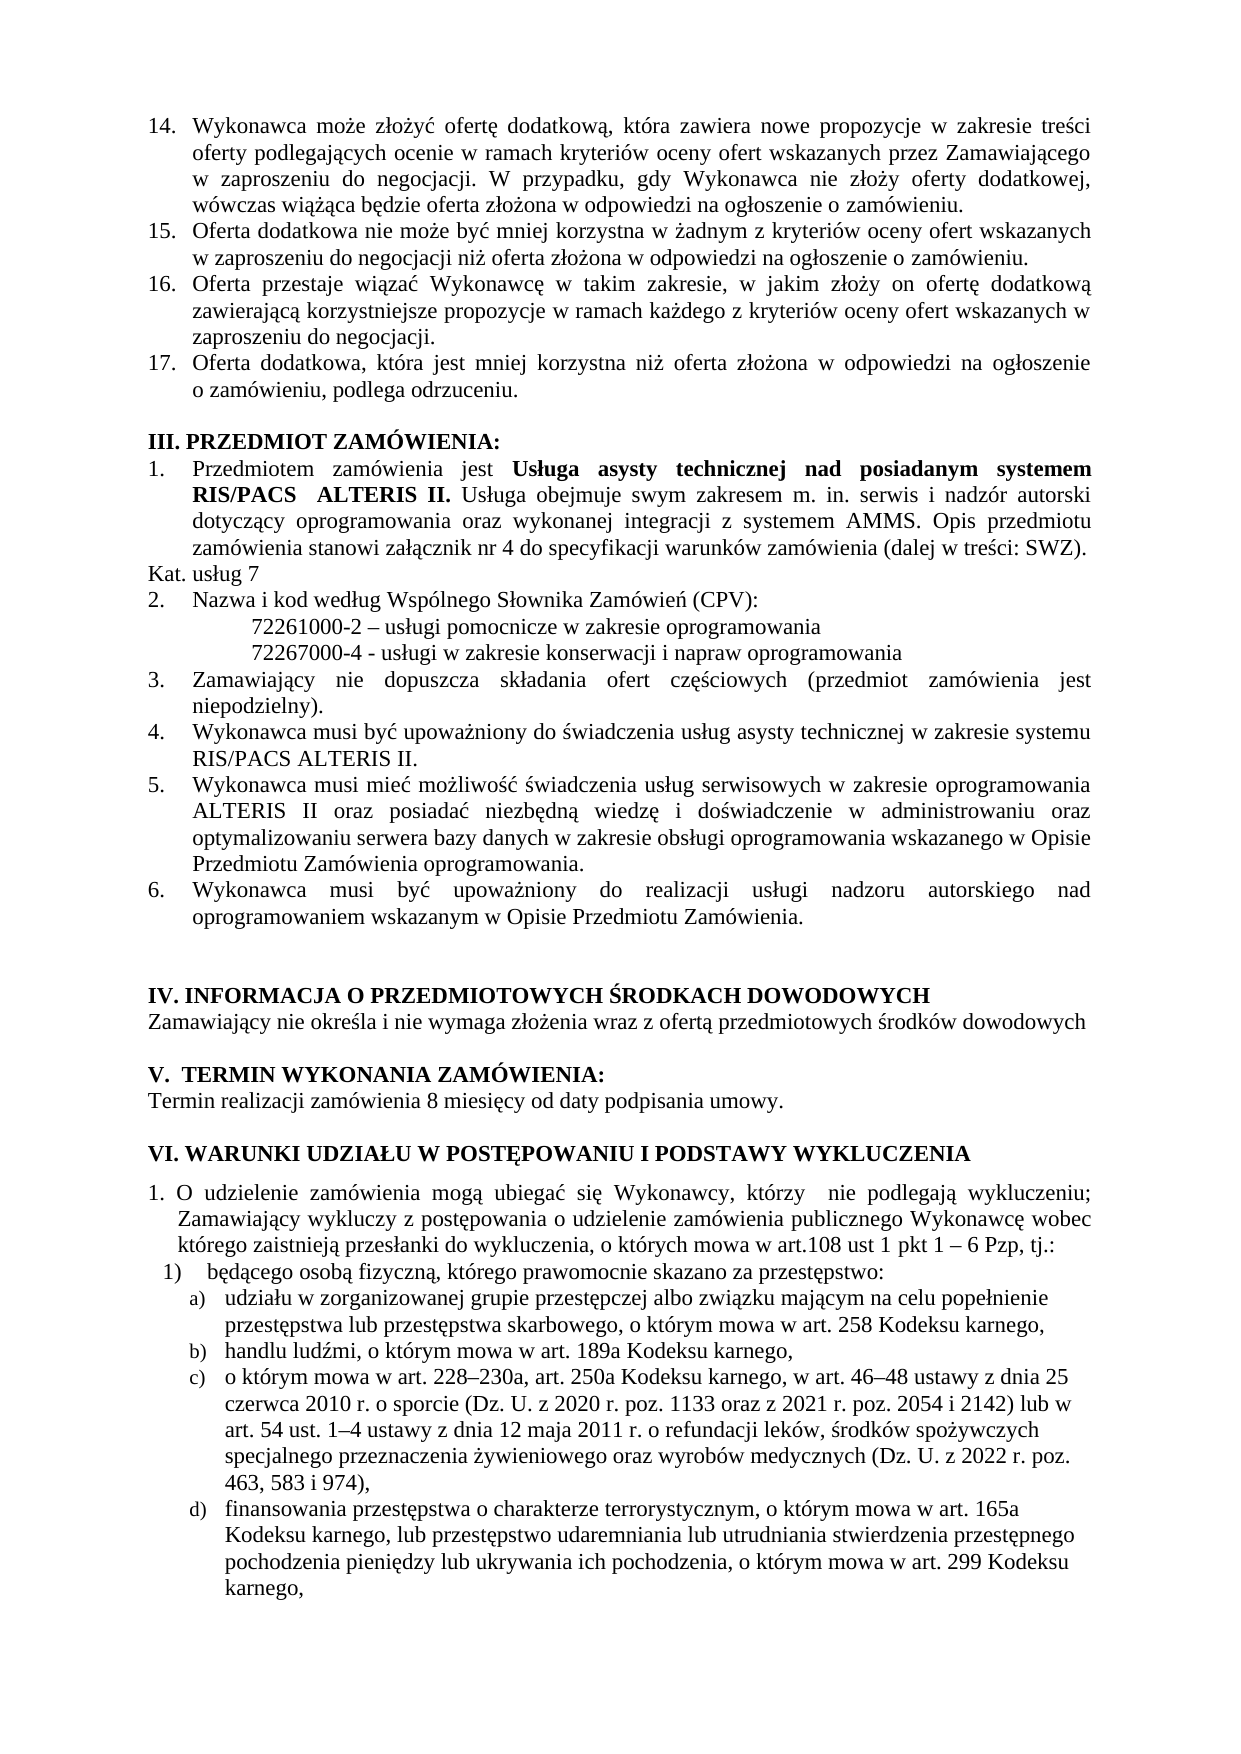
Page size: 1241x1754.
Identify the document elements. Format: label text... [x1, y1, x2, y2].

list Zamawiający nie dopuszcza składania ofert częściowych (przedmiot zamówienia jest niepodzielny). [148, 666, 1092, 718]
list Oferta przestaje wiązać Wykonawcę w takim zakresie, w jakim złoży on ofertę dodatkową zawierającą korzystniejsze propozycje w ramach każdego z kryteriów oceny ofert wskazanych w zaproszeniu do negocjacji. [148, 270, 1092, 349]
text V. TERMIN WYKONANIA ZAMÓWIENIA: [148, 1061, 1092, 1087]
list Wykonawca musi być upoważniony do realizacji usługi nadzoru autorskiego nad oprogramowaniem wskazanym w Opisie Przedmiotu Zamówienia. [148, 876, 1092, 929]
text III. PRZEDMIOT ZAMÓWIENIA: [148, 428, 1092, 455]
list Nazwa i kod według Wspólnego Słownika Zamówień (CPV): [148, 587, 1092, 613]
list Wykonawca musi być upoważniony do świadczenia usług asysty technicznej w zakresie systemu RIS/PACS ALTERIS II. [148, 718, 1092, 771]
text Termin realizacji zamówienia 8 miesięcy od daty podpisania umowy. [148, 1087, 1092, 1114]
list Oferta dodatkowa nie może być mniej korzystna w żadnym z kryteriów oceny ofert wskazanych w zaproszeniu do negocjacji niż oferta złożona w odpowiedzi na ogłoszenie o zamówieniu. [148, 218, 1092, 270]
list Przedmiotem zamówienia jest Usługa asysty technicznej nad posiadanym systemem RIS/PACS ALTERIS II. Usługa obejmuje swym zakresem m. in. serwis i nadzór autorski dotyczący oprogramowania oraz wykonanej integracji z systemem AMMS. Opis przedmiotu zamówienia stanowi załącznik nr 4 do specyfikacji warunków zamówienia (dalej w treści: SWZ). [148, 455, 1092, 560]
text 1. O udzielenie zamówienia mogą ubiegać się Wykonawcy, którzy nie podlegają wykluczeniu; Zamawiający wykluczy z postępowania o udzielenie zamówienia publicznego Wykonawcę wobec którego zaistnieją przesłanki do wykluczenia, o których mowa w art.108 ust 1 pkt 1 – 6 Pzp, tj.: [148, 1179, 1092, 1258]
list udziału w zorganizowanej grupie przestępczej albo związku mającym na celu popełnienie przestępstwa lub przestępstwa skarbowego, o którym mowa w art. 258 Kodeksu karnego, [189, 1284, 1092, 1337]
text Zamawiający nie określa i nie wymaga złożenia wraz z ofertą przedmiotowych środków dowodowych [148, 1008, 1092, 1034]
list Wykonawca musi mieć możliwość świadczenia usług serwisowych w zakresie oprogramowania ALTERIS II oraz posiadać niezbędną wiedzę i doświadczenie w administrowaniu oraz optymalizowaniu serwera bazy danych w zakresie obsługi oprogramowania wskazanego w Opisie Przedmiotu Zamówienia oprogramowania. [148, 771, 1092, 876]
text 72261000-2 – usługi pomocnicze w zakresie oprogramowania [251, 613, 1092, 639]
list Wykonawca może złożyć ofertę dodatkową, która zawiera nowe propozycje w zakresie treści oferty podlegających ocenie w ramach kryteriów oceny ofert wskazanych przez Zamawiającego w zaproszeniu do negocjacji. W przypadku, gdy Wykonawca nie złoży oferty dodatkowej, wówczas wiążąca będzie oferta złożona w odpowiedzi na ogłoszenie o zamówieniu. [148, 112, 1092, 218]
text 72267000-4 - usługi w zakresie konserwacji i napraw oprogramowania [251, 639, 1092, 666]
text VI. WARUNKI UDZIAŁU W POSTĘPOWANIU I PODSTAWY WYKLUCZENIA [148, 1140, 1092, 1166]
text IV. INFORMACJA O PRZEDMIOTOWYCH ŚRODKACH DOWODOWYCH [148, 982, 1092, 1008]
list Oferta dodatkowa, która jest mniej korzystna niż oferta złożona w odpowiedzi na ogłoszenie o zamówieniu, podlega odrzuceniu. [148, 349, 1092, 402]
text Kat. usług 7 [148, 560, 1092, 587]
list handlu ludźmi, o którym mowa w art. 189a Kodeksu karnego, [189, 1337, 1092, 1363]
list będącego osobą fizyczną, którego prawomocnie skazano za przestępstwo: [162, 1258, 1092, 1284]
list o którym mowa w art. 228–230a, art. 250a Kodeksu karnego, w art. 46–48 ustawy z dnia 25 czerwca 2010 r. o sporcie (Dz. U. z 2020 r. poz. 1133 oraz z 2021 r. poz. 2054 i 2142) lub w art. 54 ust. 1–4 ustawy z dnia 12 maja 2011 r. o refundacji leków, środków spożywczych specjalnego przeznaczenia żywieniowego oraz wyrobów medycznych (Dz. U. z 2022 r. poz. 463, 583 i 974), [189, 1363, 1092, 1495]
list finansowania przestępstwa o charakterze terrorystycznym, o którym mowa w art. 165a Kodeksu karnego, lub przestępstwo udaremniania lub utrudniania stwierdzenia przestępnego pochodzenia pieniędzy lub ukrywania ich pochodzenia, o którym mowa w art. 299 Kodeksu karnego, [189, 1495, 1092, 1601]
